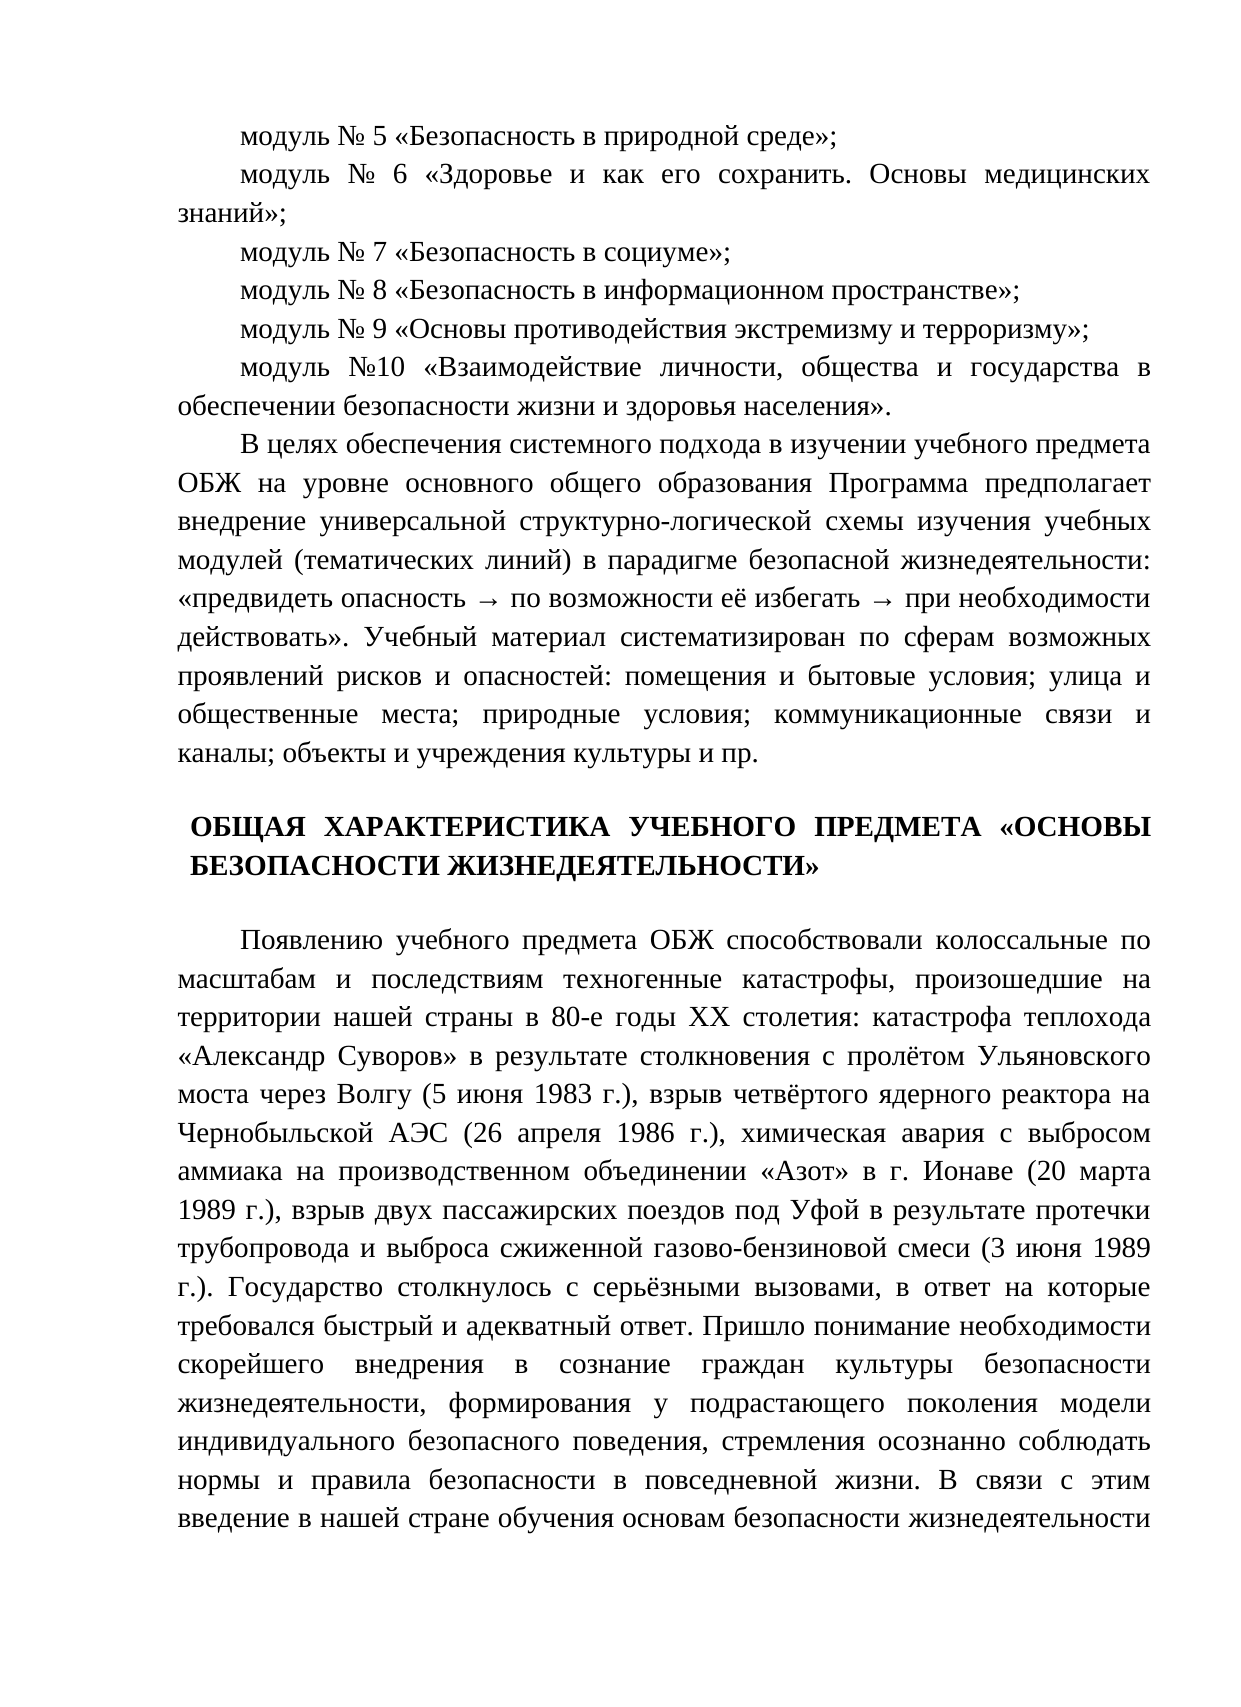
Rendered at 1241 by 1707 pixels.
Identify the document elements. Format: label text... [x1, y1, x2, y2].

text модуль №10 «Взаимодействие личности, общества и государства в обеспечении безопасности жизни и здоровья населения». [177, 349, 1152, 421]
text модуль № 5 «Безопасность в природной среде»; [177, 118, 1152, 152]
text модуль № 9 «Основы противодействия экстремизму и терроризму»; [177, 311, 1152, 344]
text ОБЩАЯ ХАРАКТЕРИСТИКА УЧЕБНОГО ПРЕДМЕТА «ОСНОВЫ БЕЗОПАСНОСТИ ЖИЗНЕДЕЯТЕЛЬНОСТИ» [190, 809, 1152, 881]
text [177, 922, 1152, 1534]
text В целях обеспечения системного подхода в изучении учебного предмета ОБЖ на уровне основного общего образования Программа предполагает внедрение универсальной структурно-логической схемы изучения учебных модулей (тематических линий) в парадигме безопасной жизнедеятельности: «предвидеть опасность → по возможности её избегать → при необходимости действовать». Учебный материал систематизирован по сферам возможных проявлений рисков и опасностей: помещения и бытовые условия; улица и общественные места; природные условия; коммуникационные связи и каналы; объекты и учреждения культуры и пр. [177, 426, 1152, 768]
text модуль № 6 «Здоровье и как его сохранить. Основы медицинских знаний»; [177, 157, 1152, 229]
text модуль № 8 «Безопасность в информационном пространстве»; [177, 272, 1152, 306]
text модуль № 7 «Безопасность в социуме»; [177, 234, 1152, 267]
